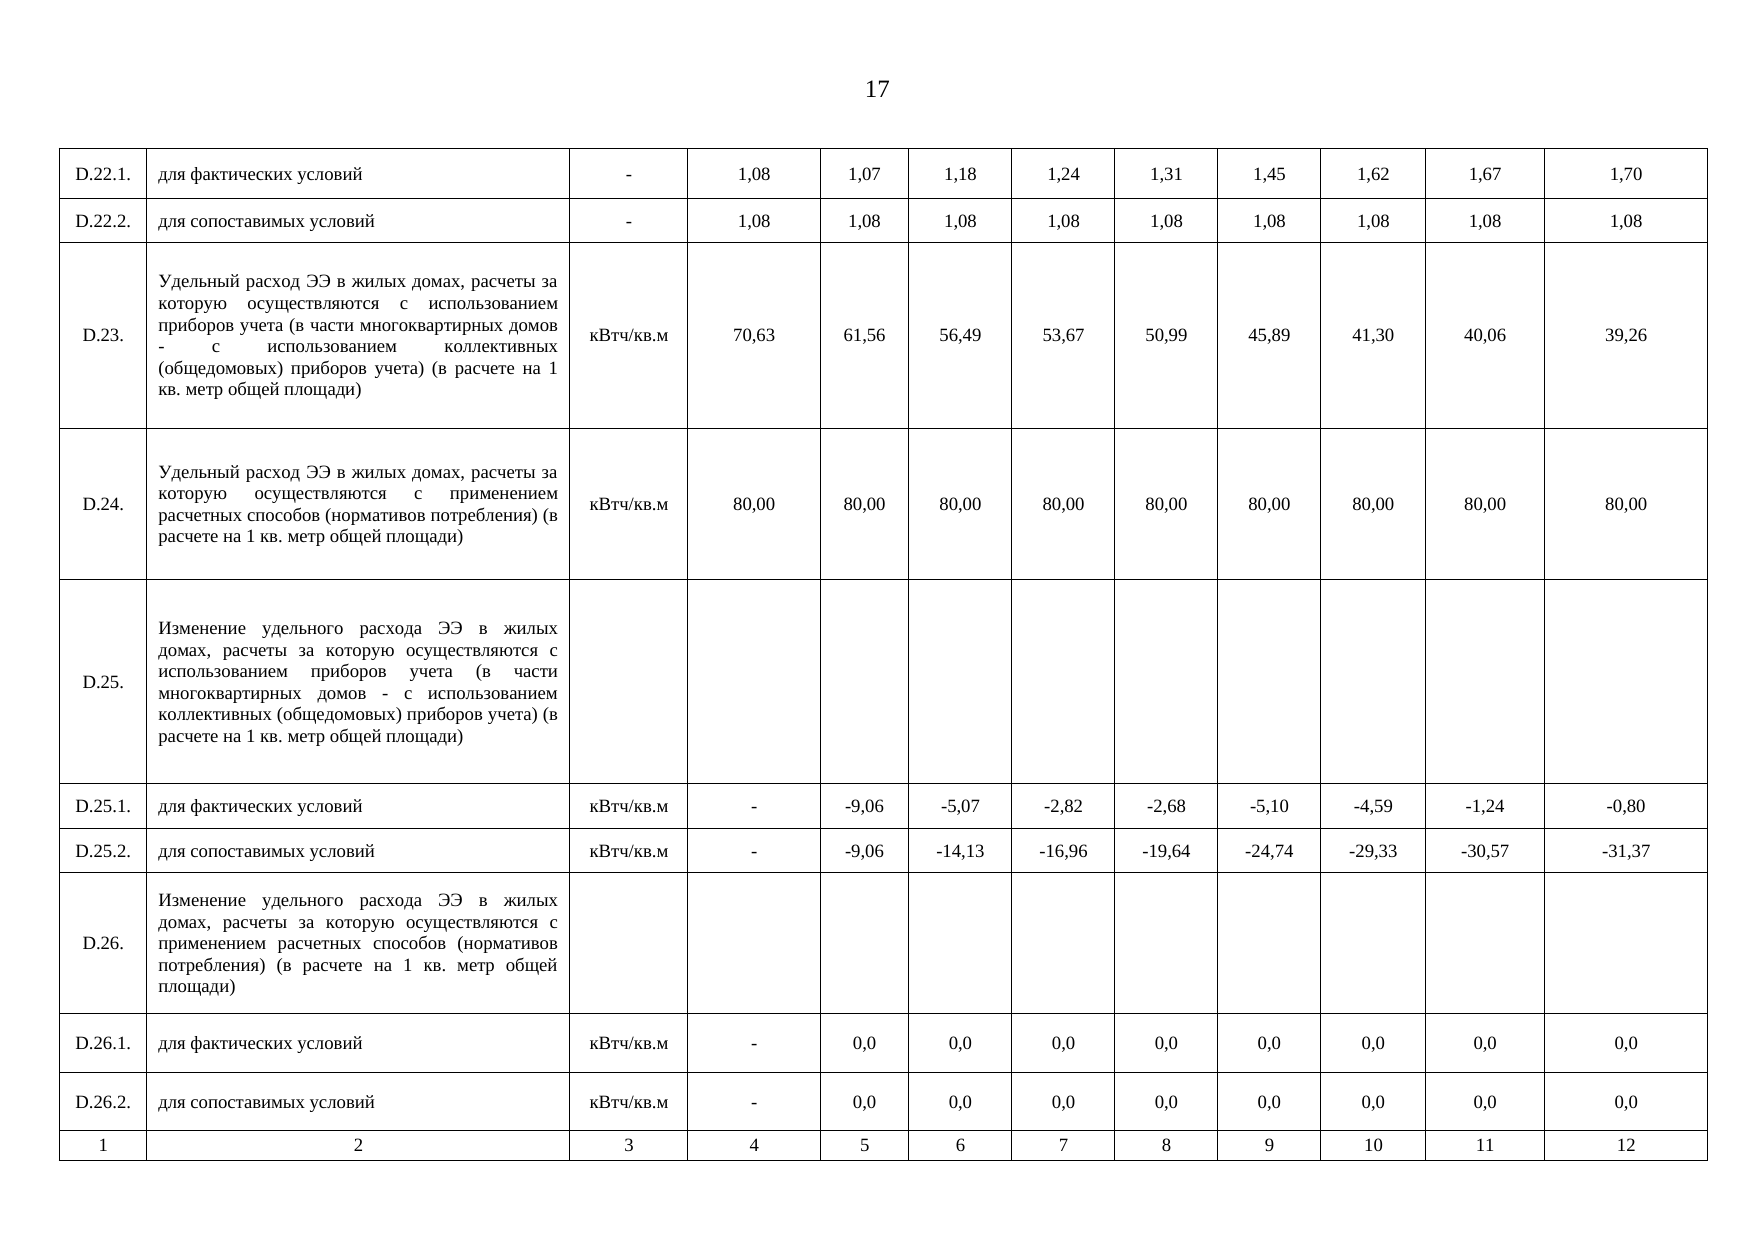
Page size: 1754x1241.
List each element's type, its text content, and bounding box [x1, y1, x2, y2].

table_cell 8 [1115, 1131, 1217, 1159]
table_cell -1,24 [1426, 784, 1544, 828]
table_cell [821, 873, 908, 1013]
table_cell -2,82 [1012, 784, 1114, 828]
table_cell 40,06 [1426, 243, 1544, 427]
table_cell D.26.2. [60, 1073, 146, 1130]
table_cell для фактических условий [147, 149, 569, 198]
table_cell 53,67 [1012, 243, 1114, 427]
table_cell 0,0 [1426, 1014, 1544, 1072]
table_cell -0,80 [1545, 784, 1707, 828]
table_cell 0,0 [1545, 1014, 1707, 1072]
table_cell D.22.1. [60, 149, 146, 198]
table_cell 0,0 [1321, 1014, 1425, 1072]
table_cell 10 [1321, 1131, 1425, 1159]
table_cell для сопоставимых условий [147, 1073, 569, 1130]
table_cell 0,0 [821, 1073, 908, 1130]
table_cell 1,70 [1545, 149, 1707, 198]
table_cell [570, 580, 687, 783]
table_cell 1,08 [688, 199, 820, 242]
table_cell 0,0 [909, 1014, 1011, 1072]
table_cell 80,00 [688, 429, 820, 579]
table_cell 1,67 [1426, 149, 1544, 198]
table_cell - [688, 829, 820, 872]
table_cell 1,08 [1545, 199, 1707, 242]
table_cell [1012, 873, 1114, 1013]
table_cell [1115, 580, 1217, 783]
table_cell [1115, 873, 1217, 1013]
table_cell [1321, 873, 1425, 1013]
table_cell 1,08 [1426, 199, 1544, 242]
table_cell 0,0 [1218, 1073, 1320, 1130]
table_cell 0,0 [1012, 1014, 1114, 1072]
table_cell -9,06 [821, 784, 908, 828]
table_cell -31,37 [1545, 829, 1707, 872]
table_cell [1321, 580, 1425, 783]
table_cell 1,08 [688, 149, 820, 198]
table_cell -14,13 [909, 829, 1011, 872]
table_cell 80,00 [1012, 429, 1114, 579]
table_cell D.26.1. [60, 1014, 146, 1072]
table_cell -24,74 [1218, 829, 1320, 872]
table_cell 80,00 [821, 429, 908, 579]
table_cell -2,68 [1115, 784, 1217, 828]
table_cell [1545, 873, 1707, 1013]
table_cell - [688, 784, 820, 828]
table_cell 80,00 [1545, 429, 1707, 579]
table_cell кВтч/кв.м [570, 243, 687, 427]
table_cell D.23. [60, 243, 146, 427]
table_cell 1,08 [1218, 199, 1320, 242]
table_cell D.25.1. [60, 784, 146, 828]
table_cell 45,89 [1218, 243, 1320, 427]
table_cell Удельный расход ЭЭ в жилых домах, расчеты за которую осуществляются с использованием приборов учета (в части многоквартирных домов - с использованием коллективных (общедомовых) приборов учета) (в расчете на 1 кв. метр общей площади) [147, 243, 569, 427]
table_cell [688, 873, 820, 1013]
table_cell [909, 873, 1011, 1013]
table_cell 0,0 [1115, 1014, 1217, 1072]
table_cell 1,18 [909, 149, 1011, 198]
table_cell [1012, 580, 1114, 783]
table_cell [570, 873, 687, 1013]
table_cell - [688, 1073, 820, 1130]
table_cell Изменение удельного расхода ЭЭ в жилых домах, расчеты за которую осуществляются с применением расчетных способов (нормативов потребления) (в расчете на 1 кв. метр общей площади) [147, 873, 569, 1013]
table_cell 0,0 [1115, 1073, 1217, 1130]
table_cell [688, 580, 820, 783]
table_cell -19,64 [1115, 829, 1217, 872]
table_cell кВтч/кв.м [570, 829, 687, 872]
table_cell -5,10 [1218, 784, 1320, 828]
table_cell 0,0 [1012, 1073, 1114, 1130]
table_cell [909, 580, 1011, 783]
table_cell 1 [60, 1131, 146, 1159]
table_cell 2 [147, 1131, 569, 1159]
table_cell - [570, 149, 687, 198]
table_cell 12 [1545, 1131, 1707, 1159]
table_cell D.22.2. [60, 199, 146, 242]
table_cell 5 [821, 1131, 908, 1159]
table_cell 1,45 [1218, 149, 1320, 198]
table_cell 9 [1218, 1131, 1320, 1159]
table_cell кВтч/кв.м [570, 1073, 687, 1130]
table_cell для сопоставимых условий [147, 829, 569, 872]
table_cell -5,07 [909, 784, 1011, 828]
table_cell D.25.2. [60, 829, 146, 872]
table_cell кВтч/кв.м [570, 784, 687, 828]
table_cell 7 [1012, 1131, 1114, 1159]
table_cell 80,00 [1115, 429, 1217, 579]
table_cell D.24. [60, 429, 146, 579]
table_cell 1,31 [1115, 149, 1217, 198]
table_cell 6 [909, 1131, 1011, 1159]
table_cell 1,08 [1012, 199, 1114, 242]
table_cell [1426, 873, 1544, 1013]
table_cell для сопоставимых условий [147, 199, 569, 242]
table_cell 56,49 [909, 243, 1011, 427]
table_cell -29,33 [1321, 829, 1425, 872]
table_cell [1218, 873, 1320, 1013]
table_cell кВтч/кв.м [570, 429, 687, 579]
table_cell 39,26 [1545, 243, 1707, 427]
table_cell D.26. [60, 873, 146, 1013]
table_cell - [688, 1014, 820, 1072]
table_cell 50,99 [1115, 243, 1217, 427]
table_cell [1426, 580, 1544, 783]
table_cell 80,00 [1218, 429, 1320, 579]
table_cell 70,63 [688, 243, 820, 427]
table_cell 3 [570, 1131, 687, 1159]
table_cell 0,0 [909, 1073, 1011, 1130]
table_cell кВтч/кв.м [570, 1014, 687, 1072]
table_cell 1,08 [909, 199, 1011, 242]
table_cell 0,0 [1218, 1014, 1320, 1072]
table_cell [1545, 580, 1707, 783]
table_cell 80,00 [1426, 429, 1544, 579]
table_cell для фактических условий [147, 784, 569, 828]
table_cell 80,00 [1321, 429, 1425, 579]
table_cell 4 [688, 1131, 820, 1159]
table_cell 1,08 [821, 199, 908, 242]
table_cell 1,07 [821, 149, 908, 198]
table_cell [821, 580, 908, 783]
table_cell -9,06 [821, 829, 908, 872]
table_cell 1,24 [1012, 149, 1114, 198]
table_cell 11 [1426, 1131, 1544, 1159]
table_cell -16,96 [1012, 829, 1114, 872]
table_cell 0,0 [1545, 1073, 1707, 1130]
table_cell 41,30 [1321, 243, 1425, 427]
table_cell 80,00 [909, 429, 1011, 579]
table_cell 0,0 [1426, 1073, 1544, 1130]
table_cell 61,56 [821, 243, 908, 427]
table_cell для фактических условий [147, 1014, 569, 1072]
table_cell D.25. [60, 580, 146, 783]
table_cell 1,08 [1115, 199, 1217, 242]
table_cell -30,57 [1426, 829, 1544, 872]
table_cell Удельный расход ЭЭ в жилых домах, расчеты за которую осуществляются с применением расчетных способов (нормативов потребления) (в расчете на 1 кв. метр общей площади) [147, 429, 569, 579]
table_cell -4,59 [1321, 784, 1425, 828]
table_cell 1,08 [1321, 199, 1425, 242]
table_cell 0,0 [821, 1014, 908, 1072]
table_cell [1218, 580, 1320, 783]
table_cell 0,0 [1321, 1073, 1425, 1130]
table_cell Изменение удельного расхода ЭЭ в жилых домах, расчеты за которую осуществляются с использованием приборов учета (в части многоквартирных домов - с использованием коллективных (общедомовых) приборов учета) (в расчете на 1 кв. метр общей площади) [147, 580, 569, 783]
table_cell - [570, 199, 687, 242]
table_cell 1,62 [1321, 149, 1425, 198]
